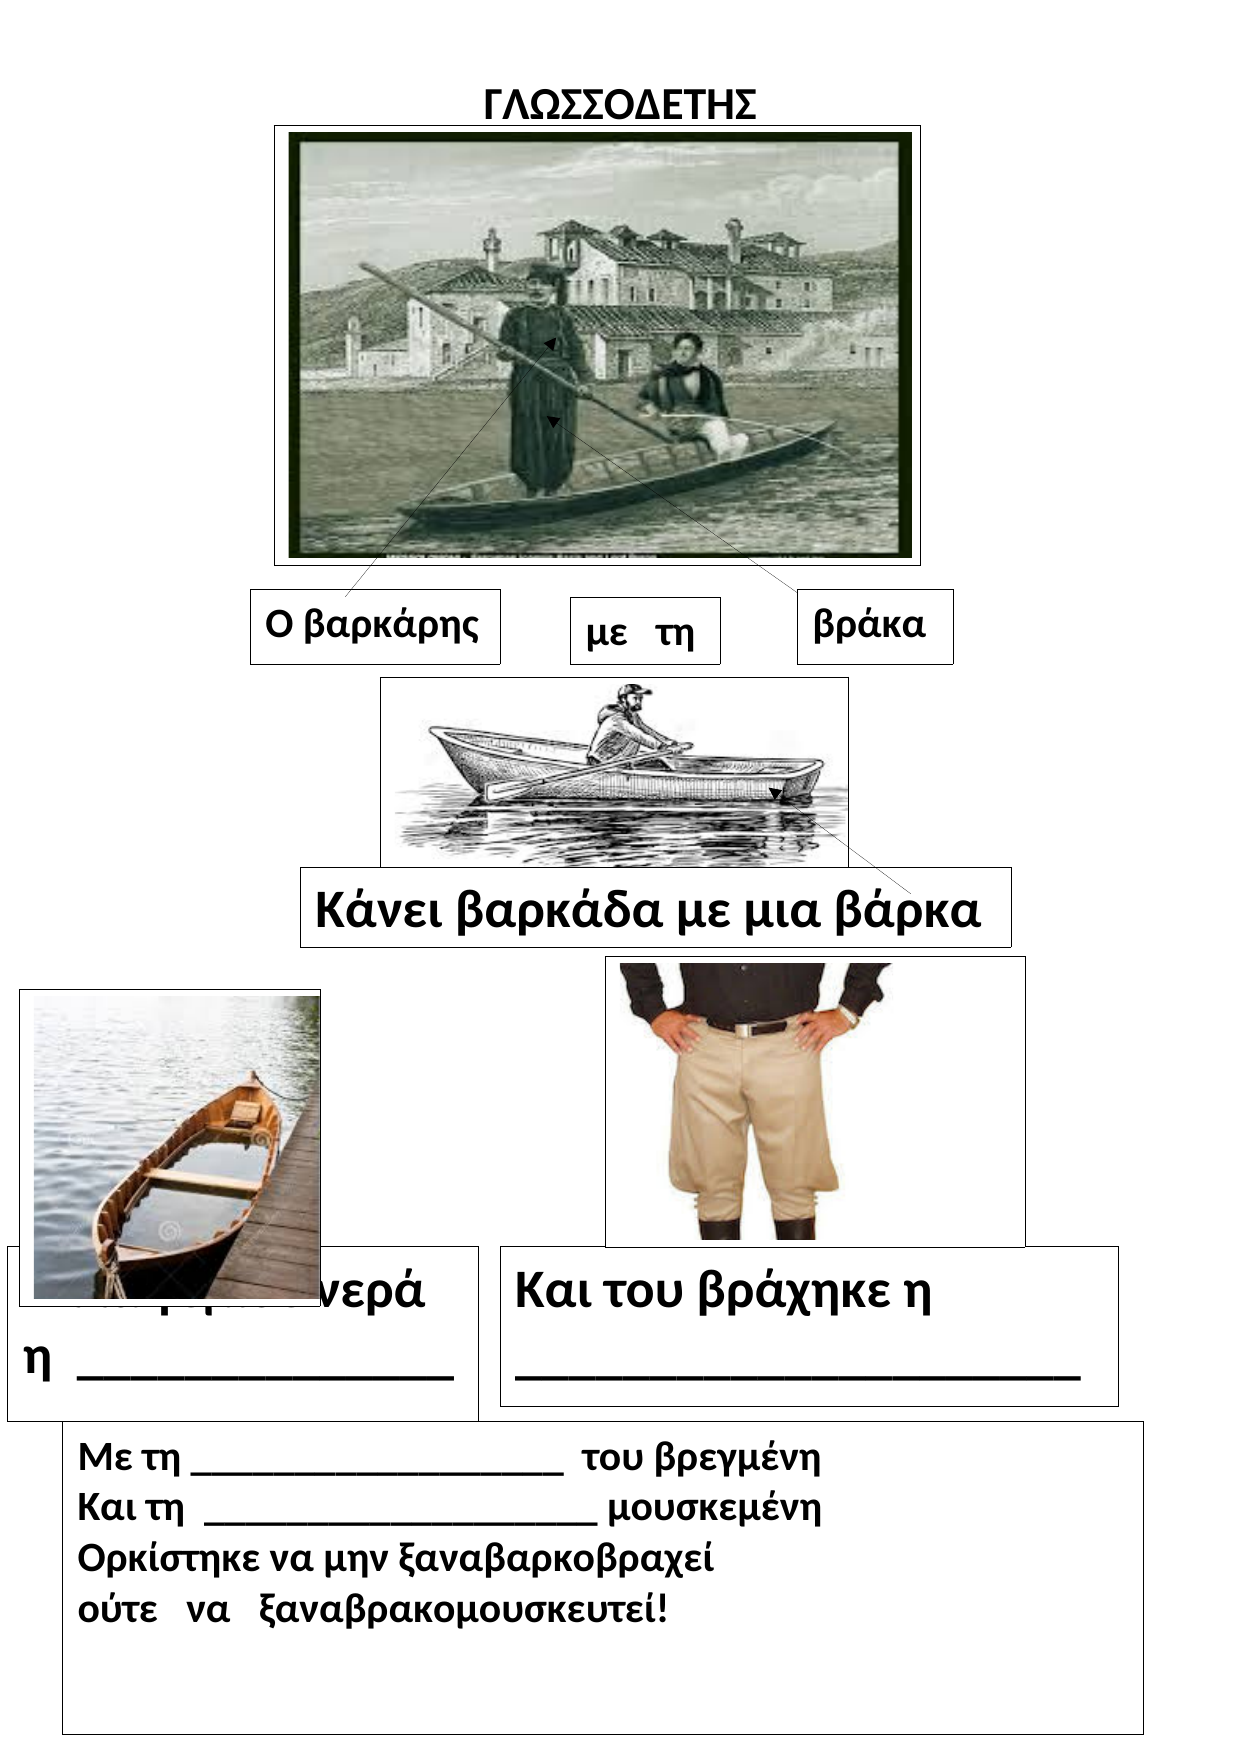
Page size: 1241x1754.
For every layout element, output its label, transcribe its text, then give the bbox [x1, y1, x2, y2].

text ΓΛΩΣΣΟΔΕΤΗΣ [75, 75, 1165, 131]
picture [33, 996, 320, 1299]
picture [288, 132, 912, 558]
picture [394, 684, 848, 867]
picture [619, 963, 894, 1240]
